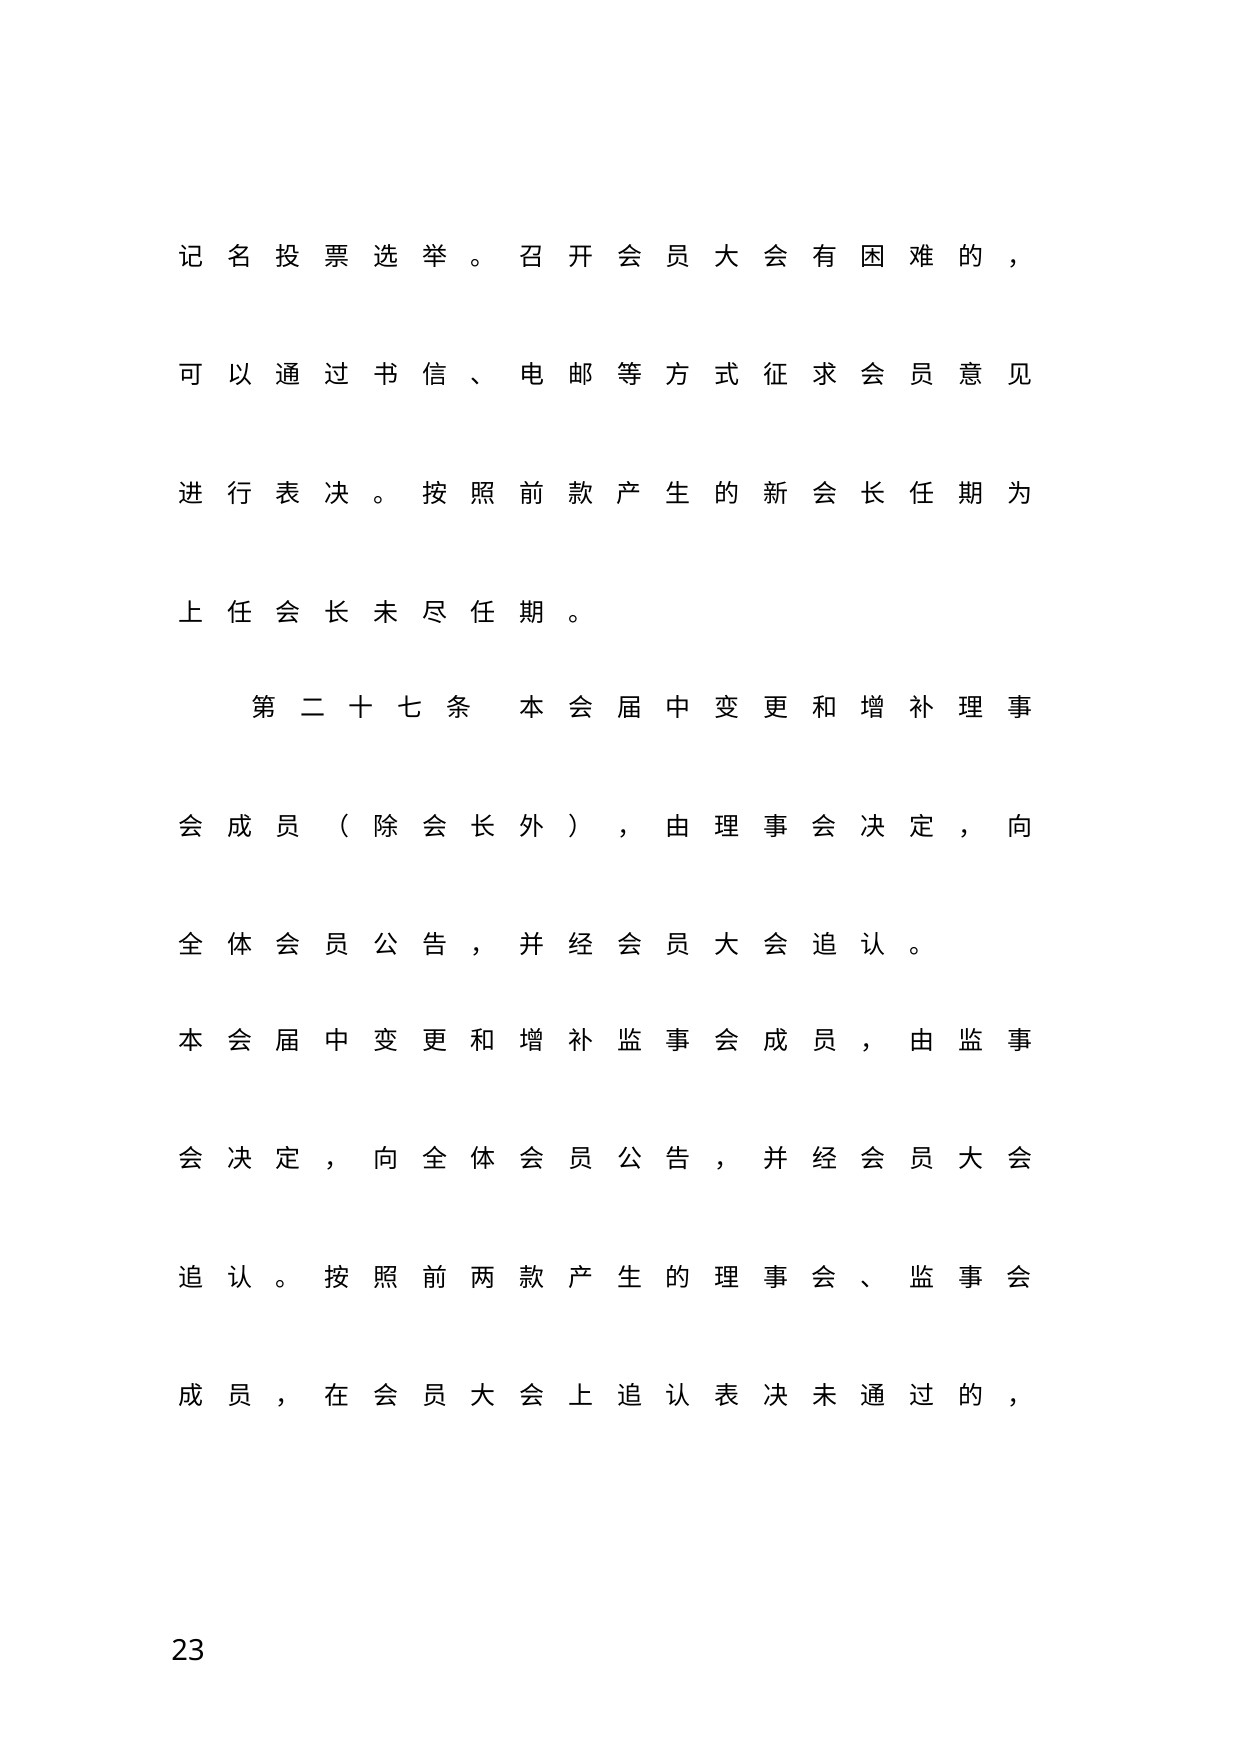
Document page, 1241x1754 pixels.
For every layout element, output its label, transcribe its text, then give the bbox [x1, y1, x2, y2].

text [178, 1009, 1080, 1424]
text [178, 225, 1080, 640]
text 第二十七条 本会届中变更和增补理事会成员（除会长外），由理事会决定，向全体会员公告，并经会员大会追认。 [178, 676, 1080, 972]
